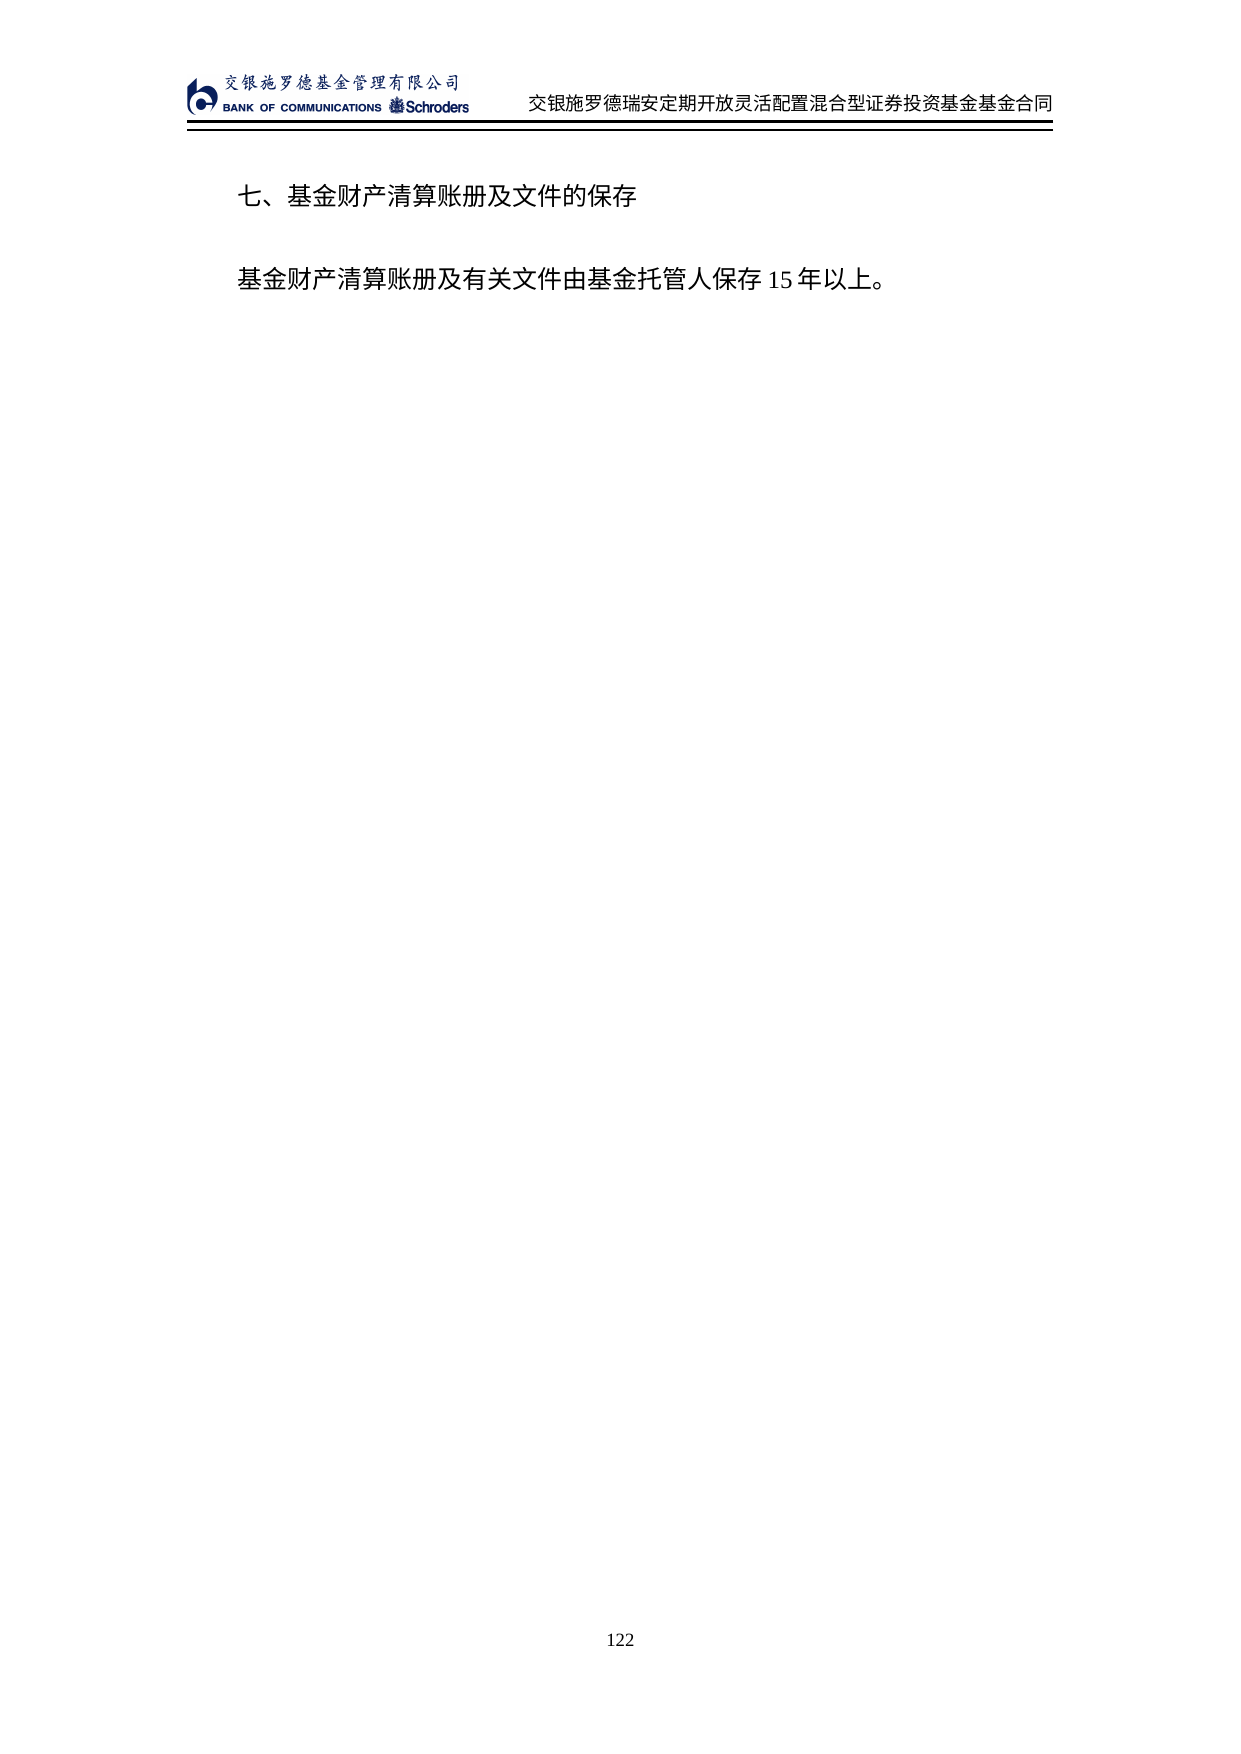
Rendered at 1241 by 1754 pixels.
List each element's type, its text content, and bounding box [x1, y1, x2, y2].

picture [187, 74, 469, 115]
text 基金财产清算账册及有关文件由基金托管人保存15年以上。 [187, 245, 1053, 310]
text 七、基金财产清算账册及文件的保存 [187, 162, 1053, 227]
